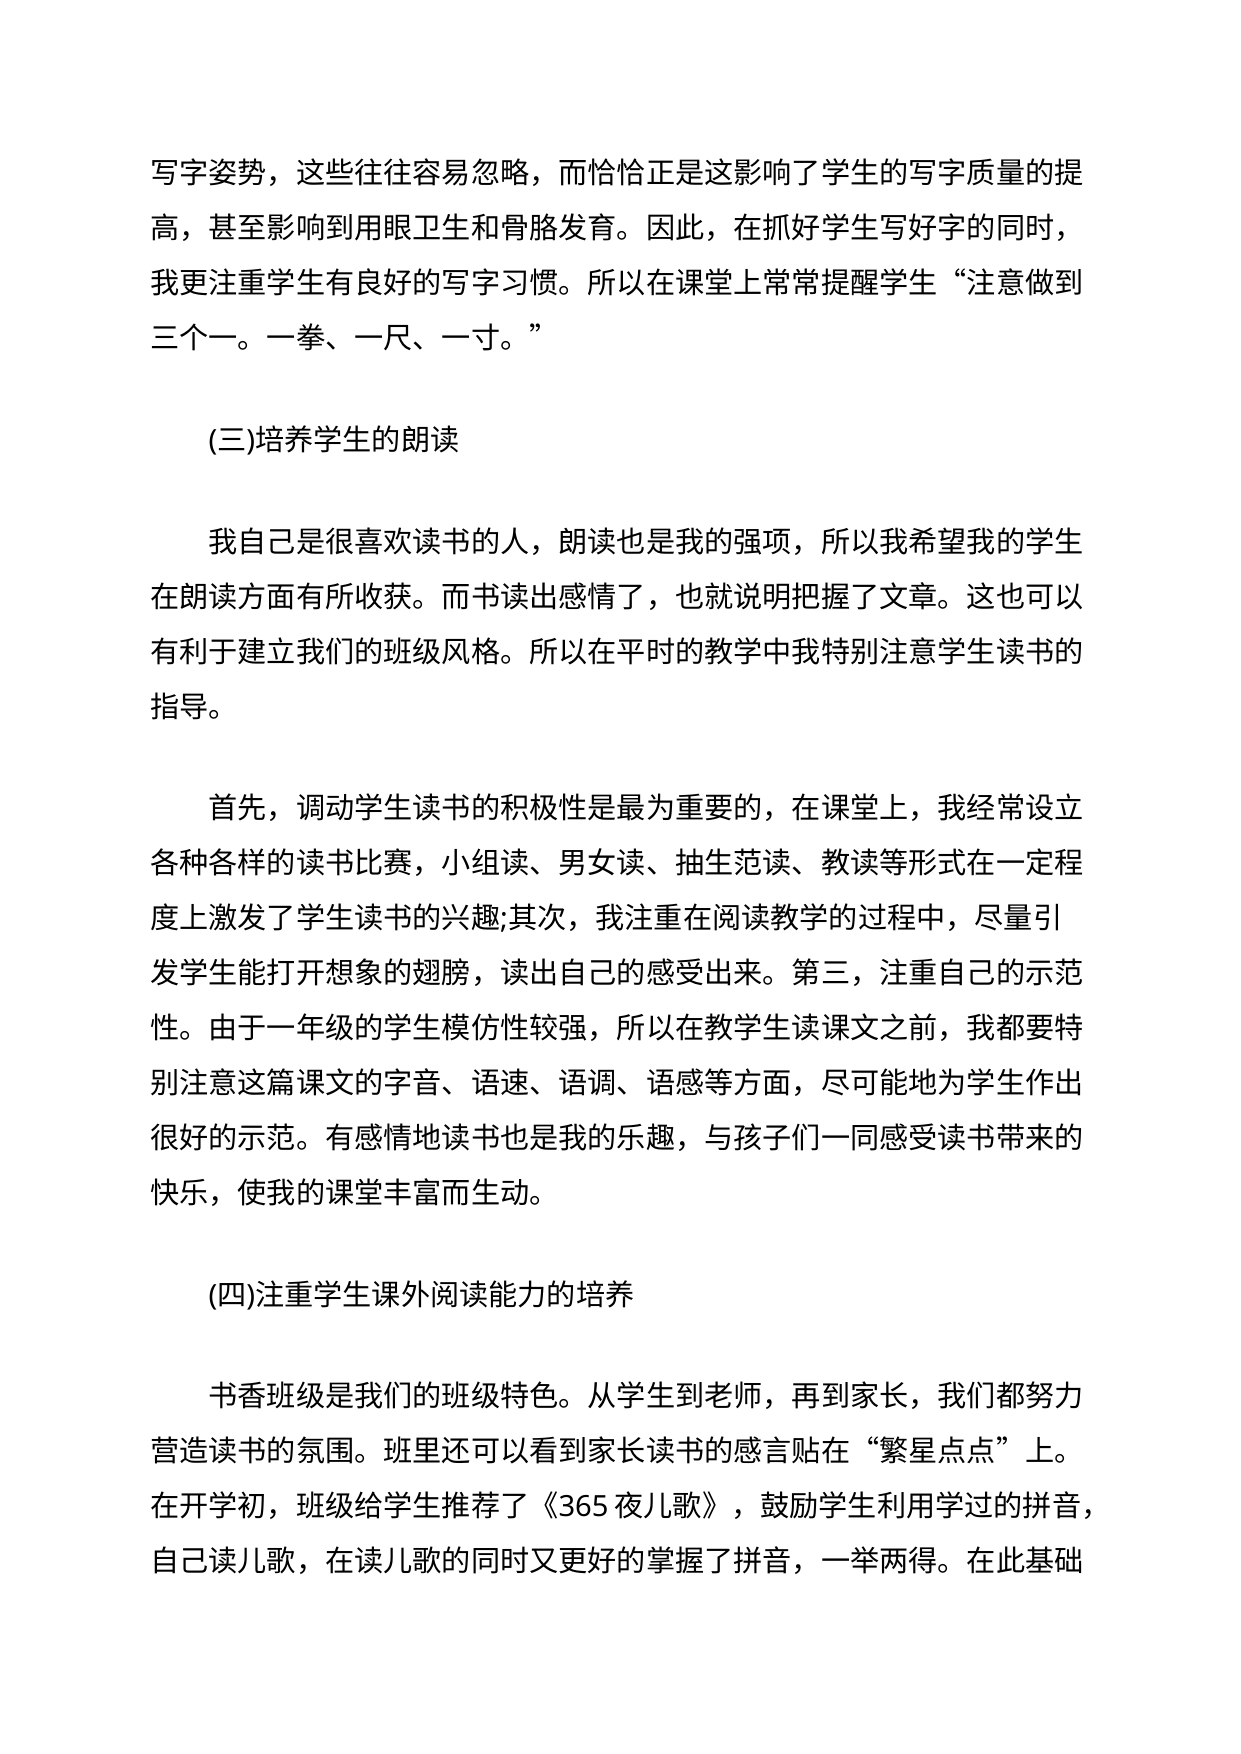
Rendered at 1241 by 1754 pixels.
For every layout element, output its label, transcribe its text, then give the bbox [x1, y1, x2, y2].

text 首先，调动学生读书的积极性是最为重要的，在课堂上，我经常设立各种各样的读书比赛，小组读、男女读、抽生范读、教读等形式在一定程度上激发了学生读书的兴趣;其次，我注重在阅读教学的过程中，尽量引发学生能打开想象的翅膀，读出自己的感受出来。第三，注重自己的示范性。由于一年级的学生模仿性较强，所以在教学生读课文之前，我都要特别注意这篇课文的字音、语速、语调、语感等方面，尽可能地为学生作出很好的示范。有感情地读书也是我的乐趣，与孩子们一同感受读书带来的快乐，使我的课堂丰富而生动。 [150, 785, 1090, 1212]
text 我自己是很喜欢读书的人，朗读也是我的强项，所以我希望我的学生在朗读方面有所收获。而书读出感情了，也就说明把握了文章。这也可以有利于建立我们的班级风格。所以在平时的教学中我特别注意学生读书的指导。 [150, 518, 1090, 725]
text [150, 1373, 1090, 1580]
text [150, 150, 1090, 357]
text (四)注重学生课外阅读能力的培养 [150, 1271, 1090, 1313]
text (三)培养学生的朗读 [150, 416, 1090, 459]
